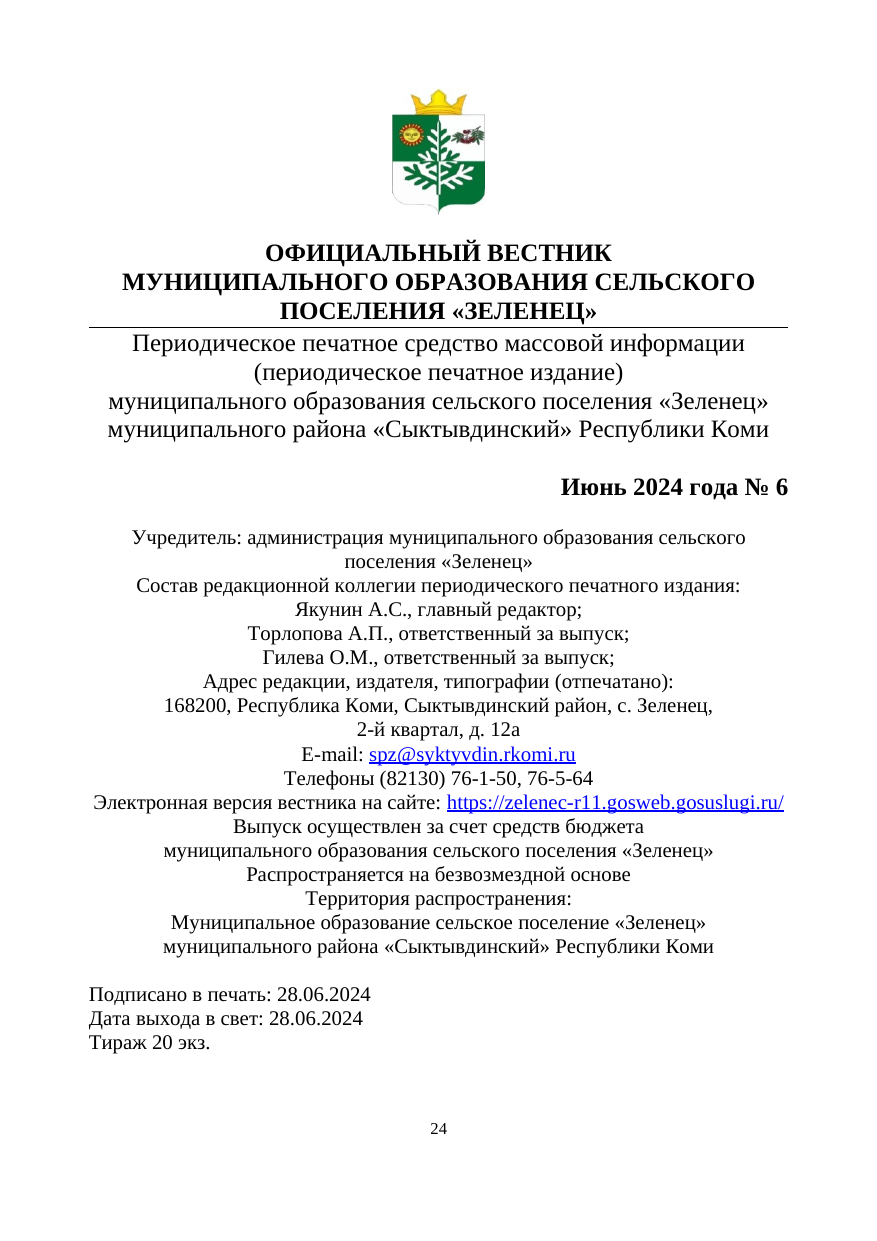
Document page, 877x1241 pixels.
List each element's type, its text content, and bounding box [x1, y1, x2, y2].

text Адрес редакции, издателя, типографии (отпечатано): [89, 669, 788, 693]
text муниципального района «Сыктывдинский» Республики Коми [89, 934, 788, 958]
text Распространяется на безвозмездной основе [89, 862, 788, 886]
text Электронная версия вестника на сайте: https://zelenec-r11.gosweb.gosuslugi.ru/ [89, 789, 788, 814]
picture [392, 88, 485, 215]
text Состав редакционной коллегии периодического печатного издания: [89, 573, 788, 597]
text муниципального образования сельского поселения «Зеленец» муниципального района «Сыктывдинский» Республики Коми [89, 386, 788, 443]
text E-mail: spz@syktyvdin.rkomi.ru [89, 741, 788, 766]
text МУНИЦИПАЛЬНОГО ОБРАЗОВАНИЯ СЕЛЬСКОГО ПОСЕЛЕНИЯ «ЗЕЛЕНЕЦ» [89, 267, 788, 327]
text Территория распространения: [89, 886, 788, 910]
text Телефоны (82130) 76-1-50, 76-5-64 [89, 766, 788, 789]
text Подписано в печать: 28.06.2024 [89, 982, 788, 1006]
text Июнь 2024 года № 6 [89, 472, 788, 501]
text (периодическое печатное издание) [89, 357, 788, 386]
text Дата выхода в свет: 28.06.2024 [89, 1006, 788, 1030]
text 168200, Республика Коми, Сыктывдинский район, с. Зеленец, [89, 693, 788, 717]
text Торлопова А.П., ответственный за выпуск; [89, 621, 788, 645]
text Муниципальное образование сельское поселение «Зеленец» [89, 910, 788, 934]
text муниципального образования сельского поселения «Зеленец» [89, 838, 788, 862]
text Тираж 20 экз. [89, 1030, 788, 1054]
text Якунин А.С., главный редактор; [89, 597, 788, 621]
text Периодическое печатное средство массовой информации [89, 328, 788, 357]
text ОФИЦИАЛЬНЫЙ ВЕСТНИК [89, 238, 788, 267]
text 2-й квартал, д. 12а [89, 717, 788, 741]
text Выпуск осуществлен за счет средств бюджета [89, 814, 788, 838]
text Учредитель: администрация муниципального образования сельского поселения «Зеленец» [89, 525, 788, 573]
text Гилева О.М., ответственный за выпуск; [89, 645, 788, 669]
